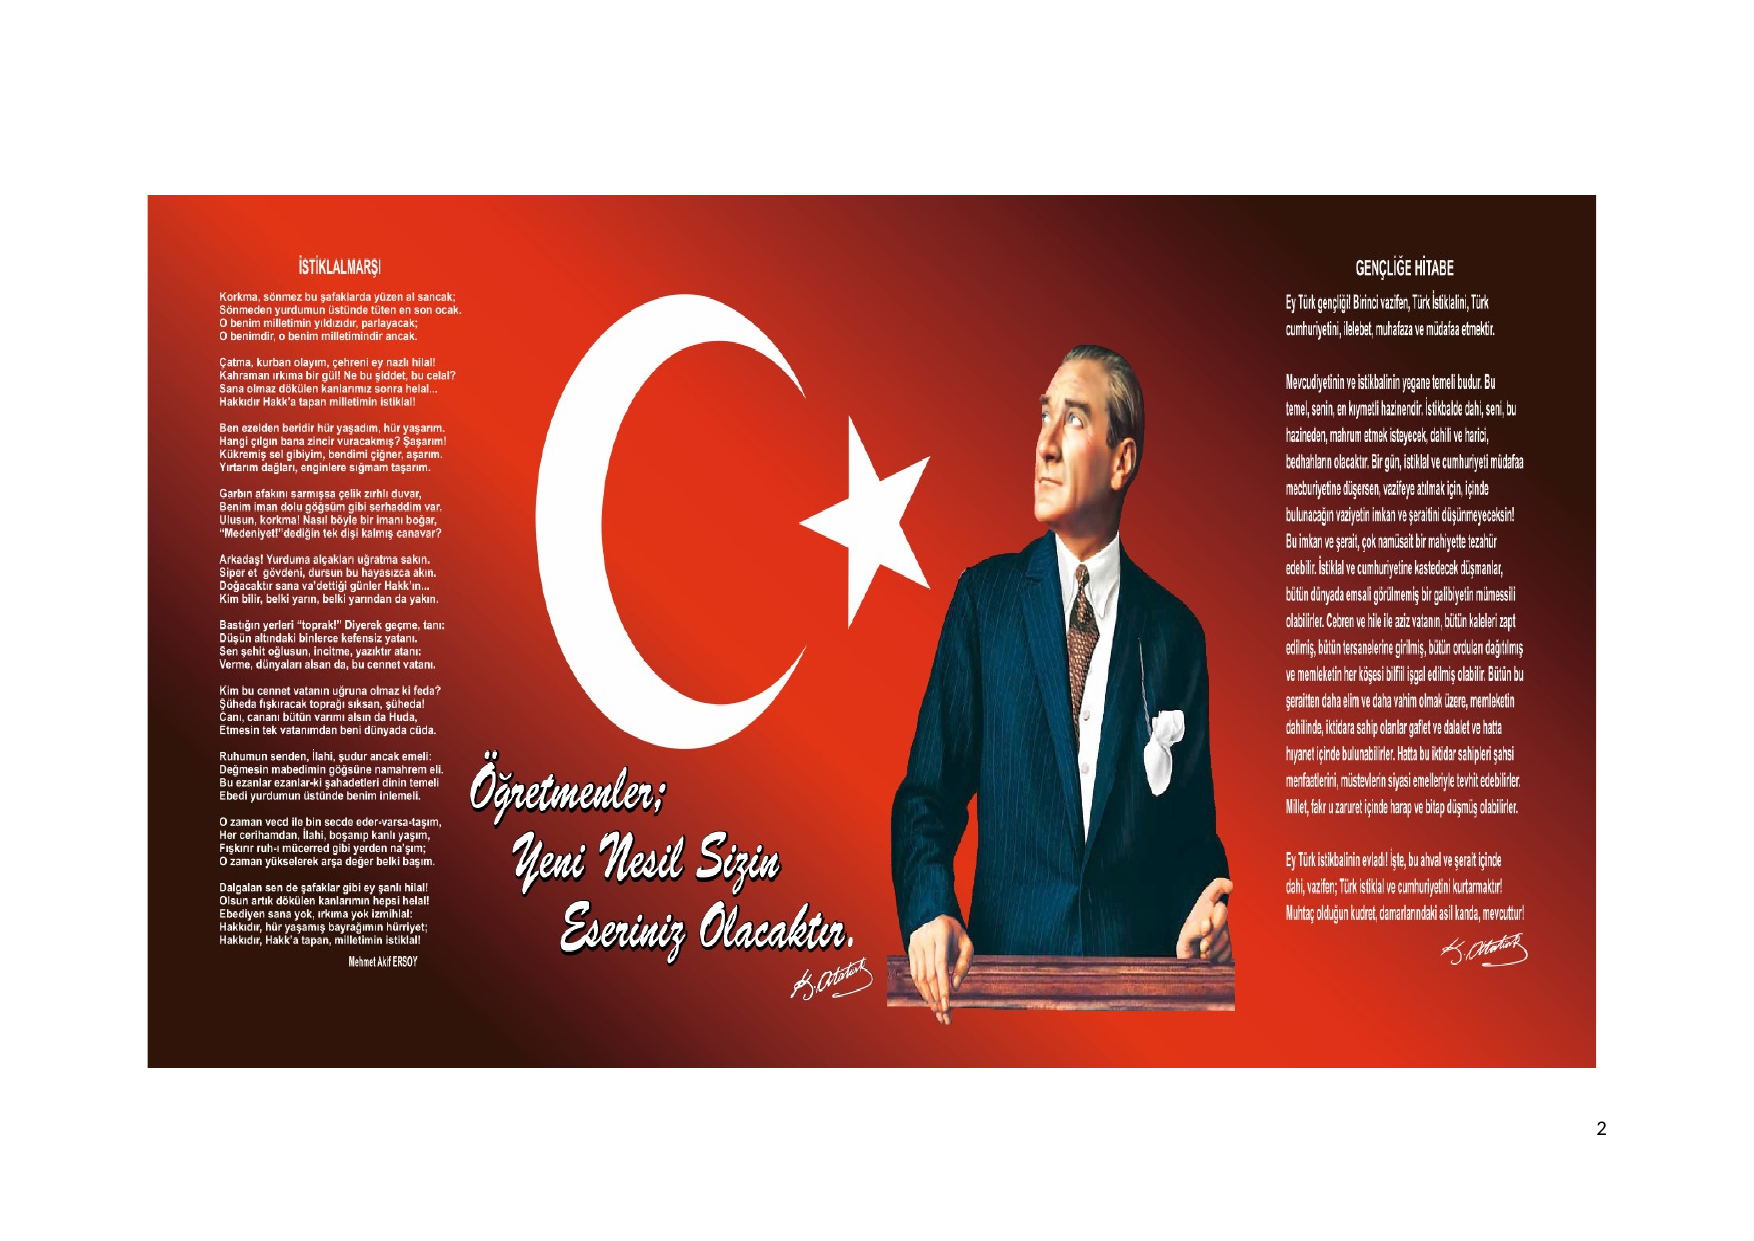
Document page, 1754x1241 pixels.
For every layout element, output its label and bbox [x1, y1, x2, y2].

picture [147, 195, 1597, 1068]
